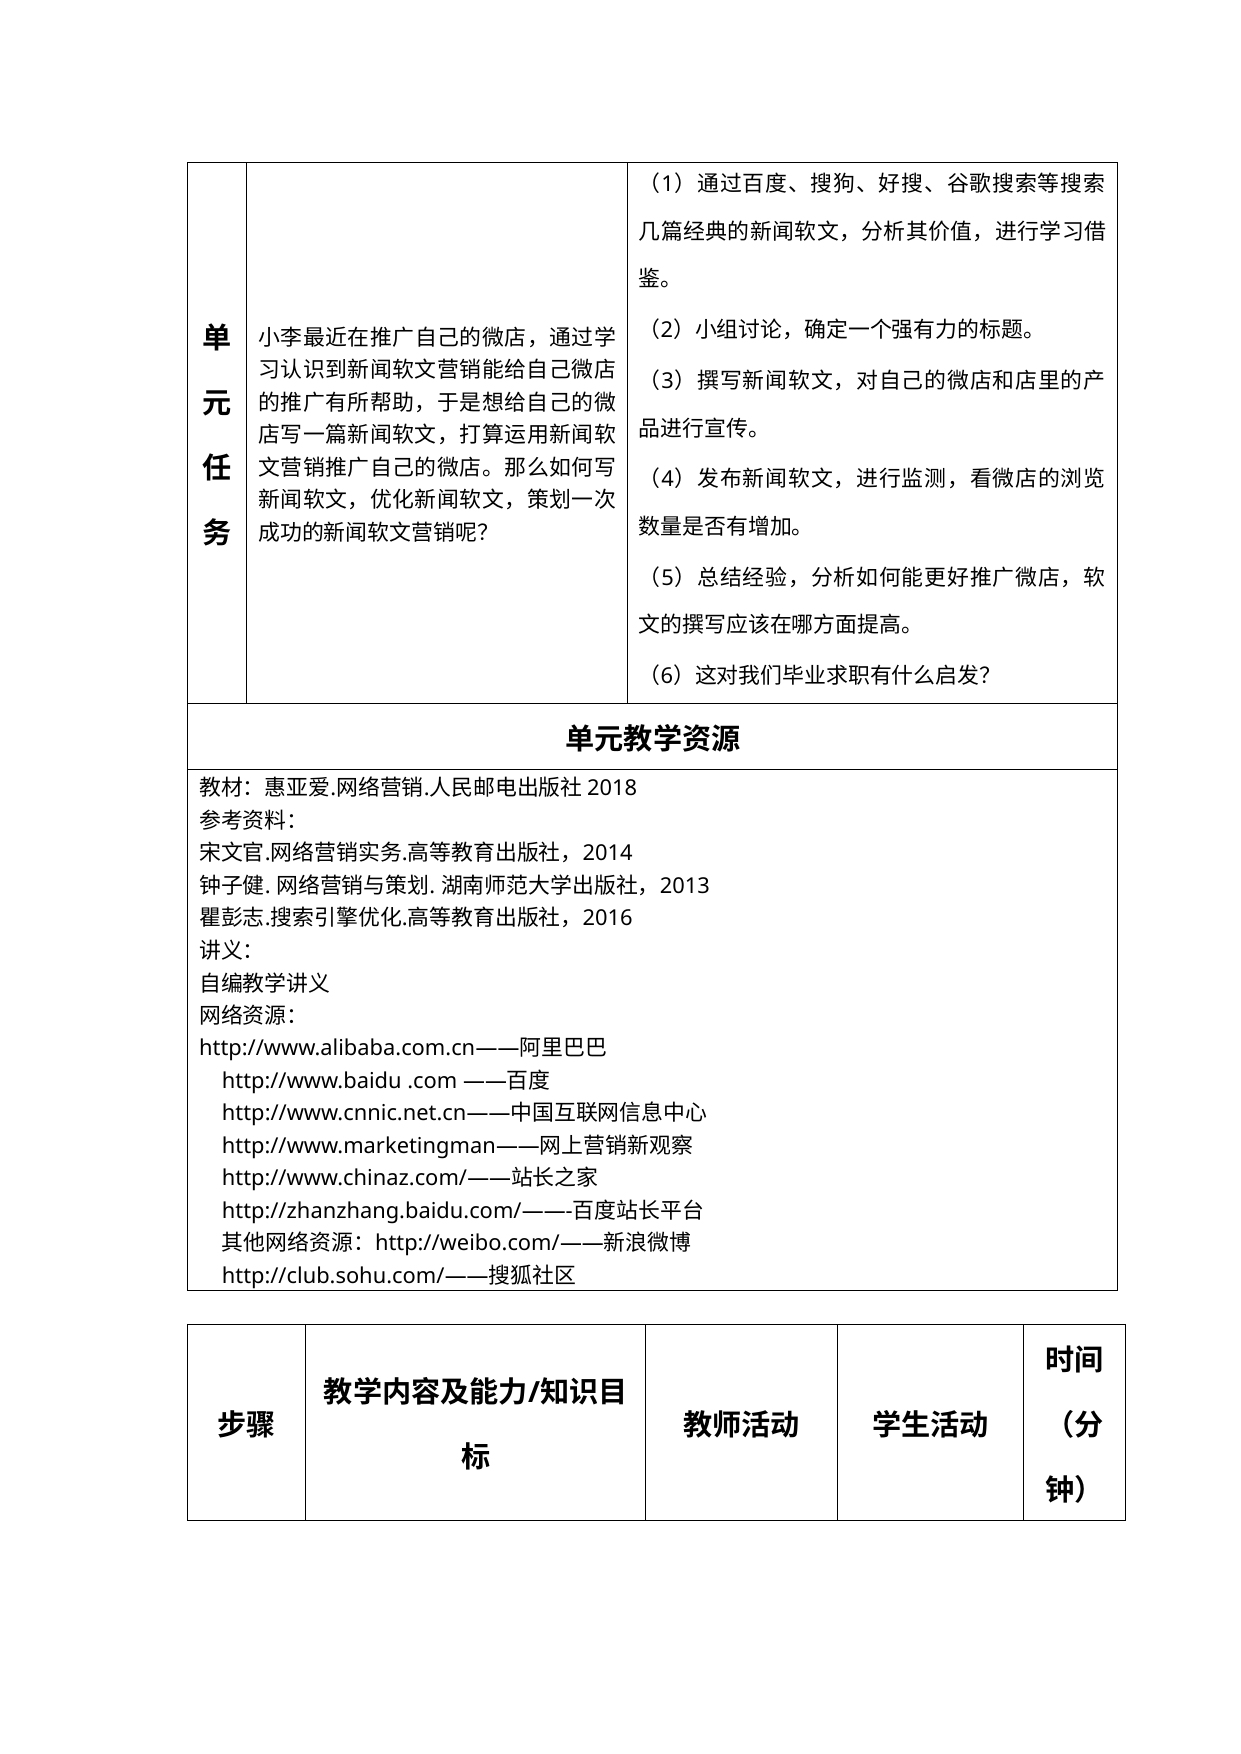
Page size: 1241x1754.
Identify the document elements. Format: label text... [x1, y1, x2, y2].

table_cell 教材：惠亚爱.网络营销.人民邮电出版社2018 参考资料： 宋文官.网络营销实务.高等教育出版社，2014 钟子健. 网络营销与策划. 湖南师范大学出版社，2013 瞿彭志.搜索引擎优化.高等教育出版社，2016 讲义： 自编教学讲义 网络资源： http://www.alibaba.com.cn——阿里巴巴 http://www.baidu .com ——百度 http://www.cnnic.net.cn——中国互联网信息中心 http://www.marketingman——网上营销新观察 http://www.chinaz.com/——站长之家 http://zhanzhang.baidu.com/——-百度站长平台 其他网络资源：http://weibo.com/——新浪微博 http://club.sohu.com/——搜狐社区 [188, 770, 1117, 1290]
table_cell （1）通过百度、搜狗、好搜、谷歌搜索等搜索几篇经典的新闻软文，分析其价值，进行学习借鉴。 （2）小组讨论，确定一个强有力的标题。 （3）撰写新闻软文，对自己的微店和店里的产品进行宣传。 （4）发布新闻软文，进行监测，看微店的浏览数量是否有增加。 （5）总结经验，分析如何能更好推广微店，软文的撰写应该在哪方面提高。 （6）这对我们毕业求职有什么启发？ [628, 163, 1117, 703]
table_header 教学内容及能力/知识目标 [306, 1325, 645, 1520]
table_cell 单元教学资源 [188, 704, 1117, 769]
table_header 学生活动 [838, 1325, 1023, 1520]
table_header 时间（分钟） [1024, 1325, 1125, 1520]
table_cell 本单元任务 [188, 163, 246, 703]
table_cell 小李最近在推广自己的微店，通过学习认识到新闻软文营销能给自己微店的推广有所帮助，于是想给自己的微店写一篇新闻软文，打算运用新闻软文营销推广自己的微店。那么如何写新闻软文，优化新闻软文，策划一次成功的新闻软文营销呢？ [247, 163, 627, 703]
table_header 步骤 [188, 1325, 305, 1520]
table_header 教师活动 [646, 1325, 837, 1520]
